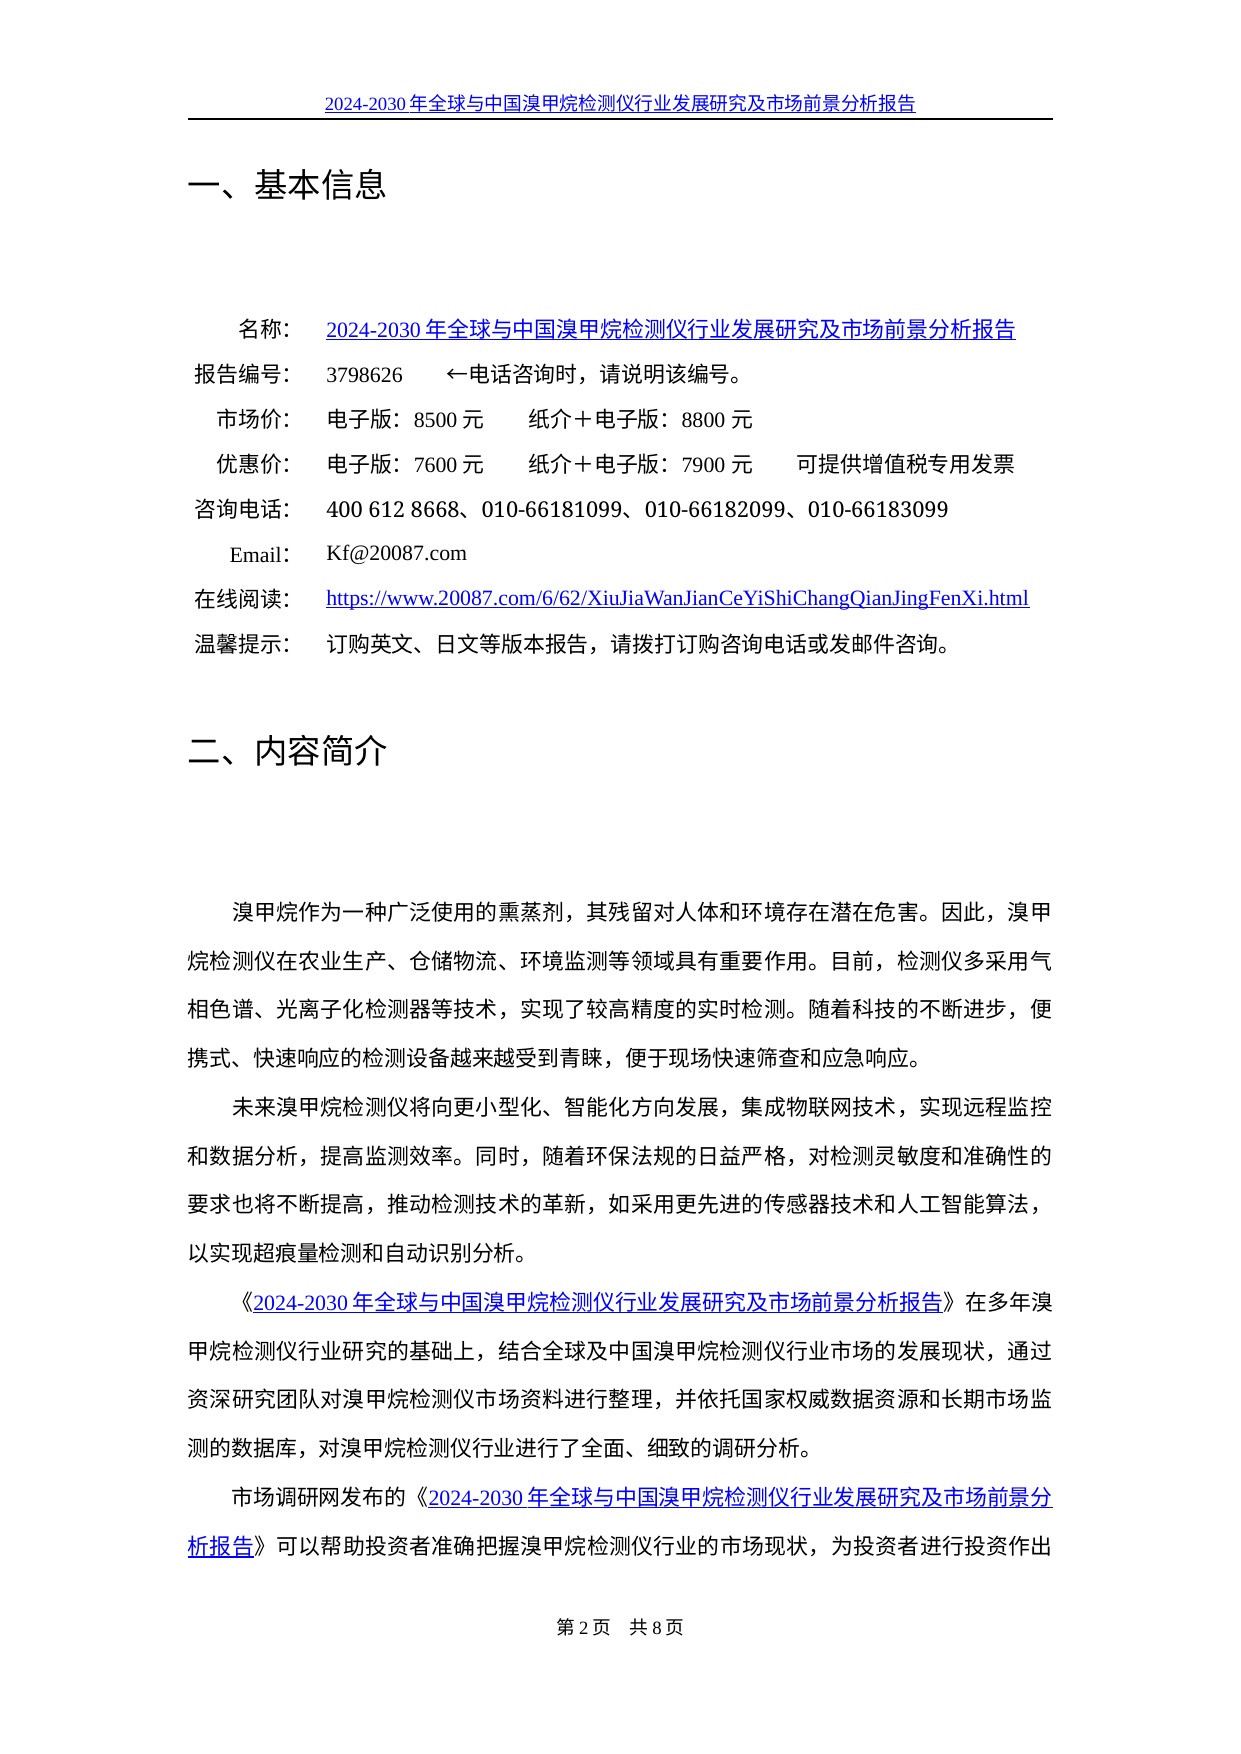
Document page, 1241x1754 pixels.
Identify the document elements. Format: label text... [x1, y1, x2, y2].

table_cell 电子版：8500 元 纸介＋电子版：8800 元 [315, 402, 1073, 447]
table_cell 市场价： [167, 402, 315, 447]
table_cell Email： [167, 537, 315, 582]
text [187, 894, 1053, 1561]
table_cell 温馨提示： [167, 627, 315, 672]
title 一、基本信息 [187, 150, 1053, 215]
table_cell 在线阅读： [167, 582, 315, 627]
table_cell 报告编号： [167, 357, 315, 402]
table_header 名称： [167, 312, 315, 357]
table_cell 400 612 8668、010-66181099、010-66182099、010-66183099 [315, 492, 1073, 537]
table_cell 咨询电话： [167, 492, 315, 537]
table_cell 电子版：7600 元 纸介＋电子版：7900 元 可提供增值税专用发票 [315, 447, 1073, 492]
table_cell 3798626 ←电话咨询时，请说明该编号。 [315, 357, 1073, 402]
table_cell 订购英文、日文等版本报告，请拨打订购咨询电话或发邮件咨询。 [315, 627, 1073, 672]
table_cell Kf@20087.com [315, 537, 1073, 582]
table_cell 优惠价： [167, 447, 315, 492]
title 二、内容简介 [187, 717, 1053, 782]
table_header 2024-2030年全球与中国溴甲烷检测仪行业发展研究及市场前景分析报告 [315, 312, 1073, 357]
table_cell [315, 582, 1073, 627]
